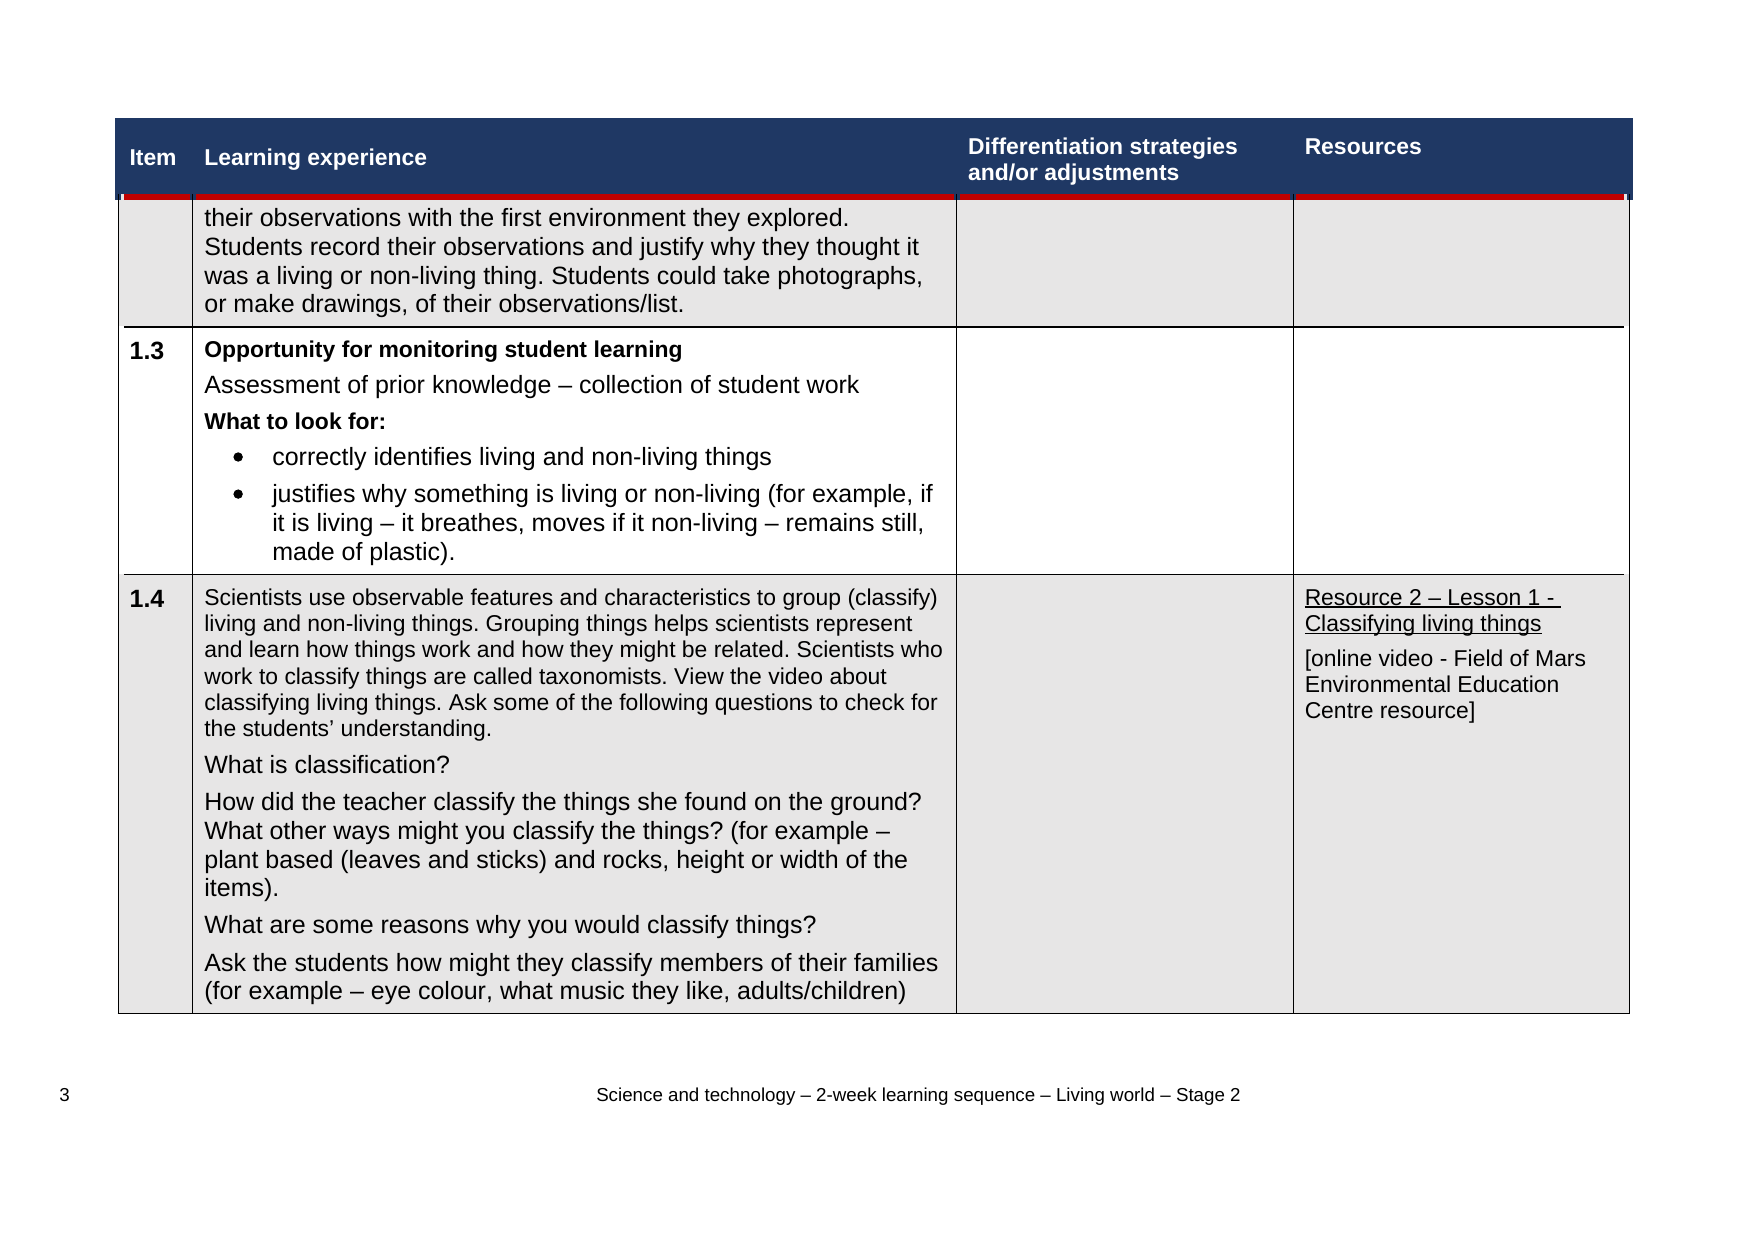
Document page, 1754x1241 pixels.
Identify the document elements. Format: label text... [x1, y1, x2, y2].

table_header Resources [1296, 124, 1627, 194]
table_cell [1294, 194, 1629, 326]
table_cell Resource 2 – Lesson 1 - Classifying living things [online video - Field of Mars Environmental Education Centre resource] [1294, 574, 1629, 1013]
table_cell [1294, 326, 1629, 574]
table_header Differentiation strategies and/or adjustments [960, 124, 1290, 194]
table_header Learning experience [196, 124, 954, 194]
table_cell [957, 200, 1293, 326]
table_cell [957, 575, 1293, 1013]
table_cell Opportunity for monitoring student learning Assessment of prior knowledge – collection of student work What to look for: correctly identifies living and non-living things justifies why something is living or non-living (for example, if it is living – it breathes, moves if it non-living – remains still, made of plastic). [193, 328, 956, 574]
table_cell 1.4 [119, 574, 192, 1013]
table_cell 1.2 [119, 194, 192, 326]
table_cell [193, 200, 956, 326]
table_cell [957, 328, 1293, 574]
table_header Item [121, 124, 190, 194]
table_cell 1.3 [119, 326, 192, 574]
table_cell Scientists use observable features and characteristics to group (classify) living and non-living things. Grouping things helps scientists represent and learn how things work and how they might be related. Scientists who work to classify things are called taxonomists. View the video about classifying living things. Ask some of the following questions to check for the students’ understanding. What is classification? How did the teacher classify the things she found on the ground? What other ways might you classify the things? (for example – plant based (leaves and sticks) and rocks, height or width of the items). What are some reasons why you would classify things? Ask the students how might they classify members of their families (for example – eye colour, what music they like, adults/children) [193, 575, 956, 1013]
